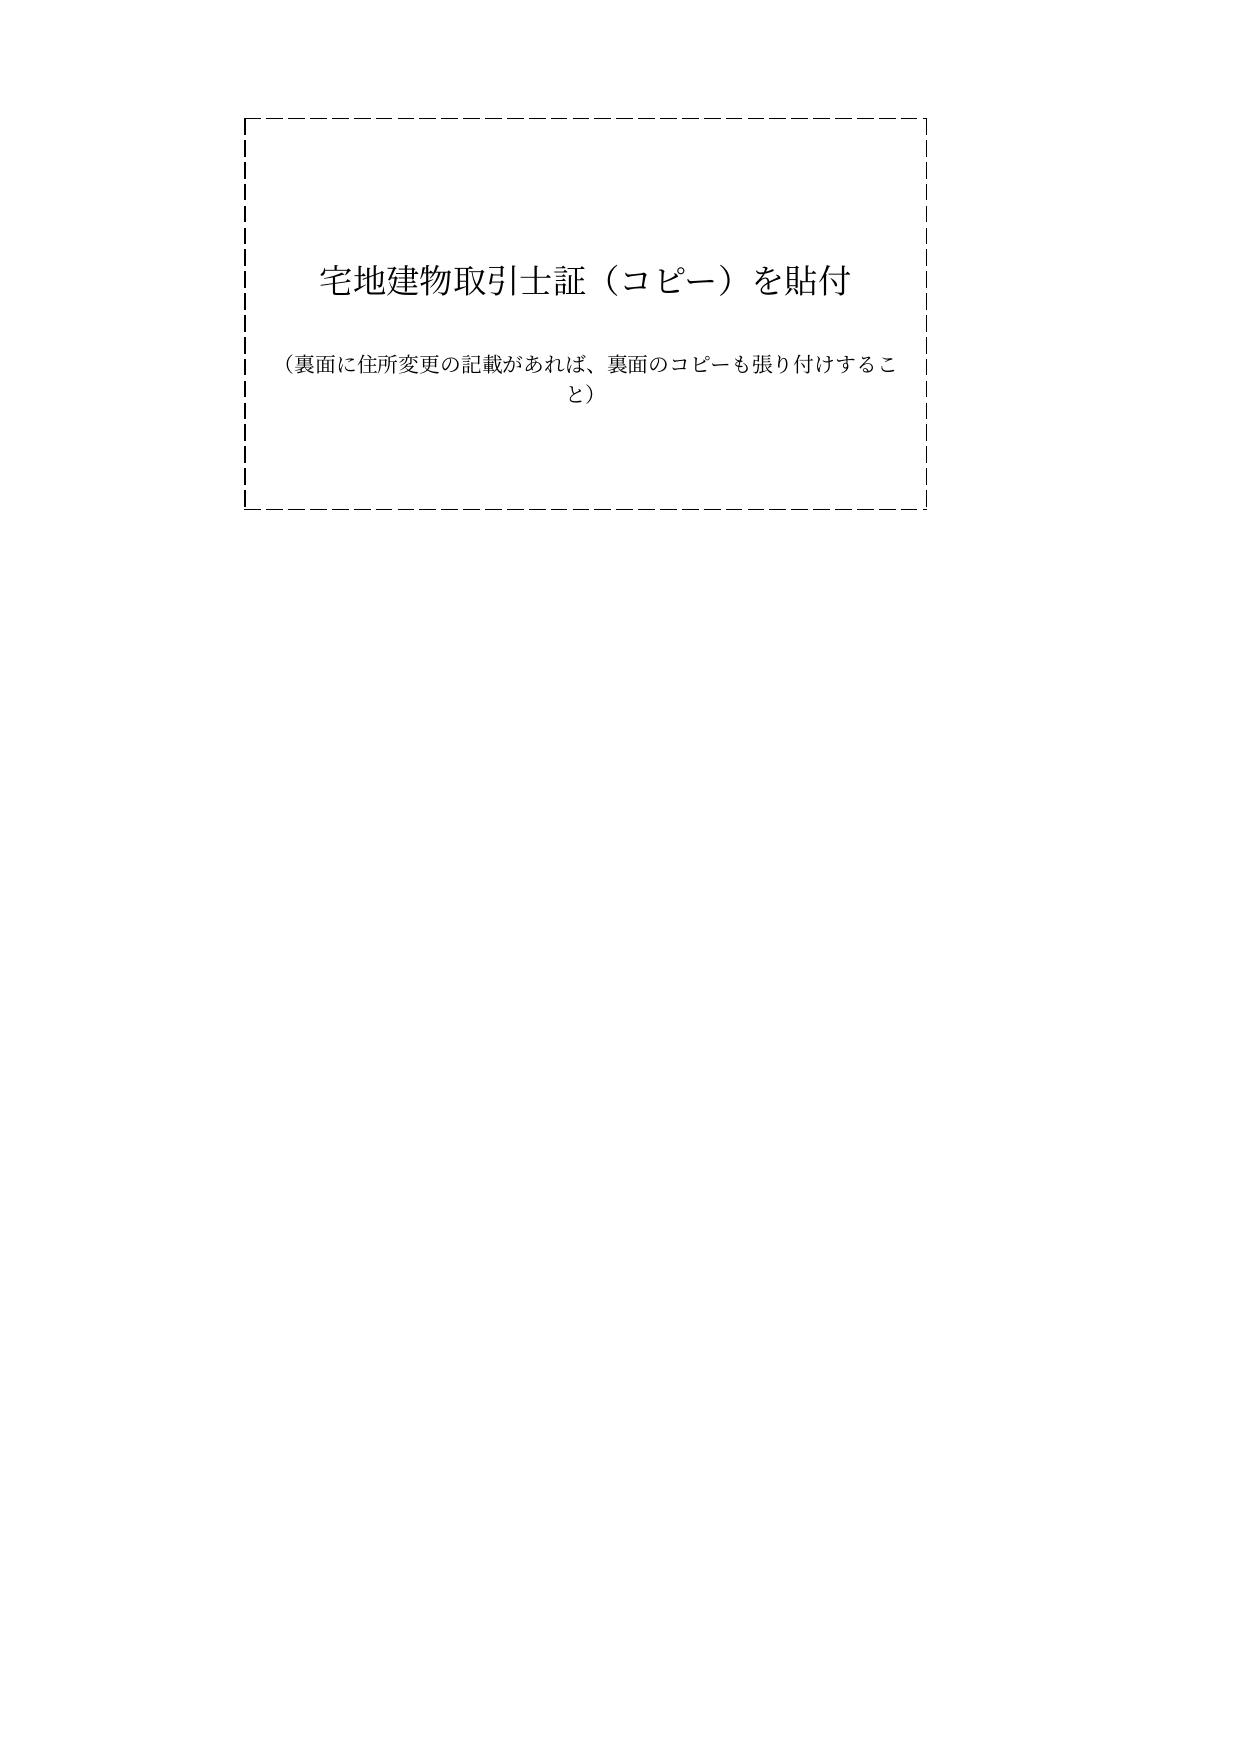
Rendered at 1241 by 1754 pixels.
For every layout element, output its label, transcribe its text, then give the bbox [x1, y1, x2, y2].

table_header 宅地建物取引士証（コピー）を貼付 （裏面に住所変更の記載があれば、裏面のコピーも張り付けすること） [245, 118, 926, 509]
